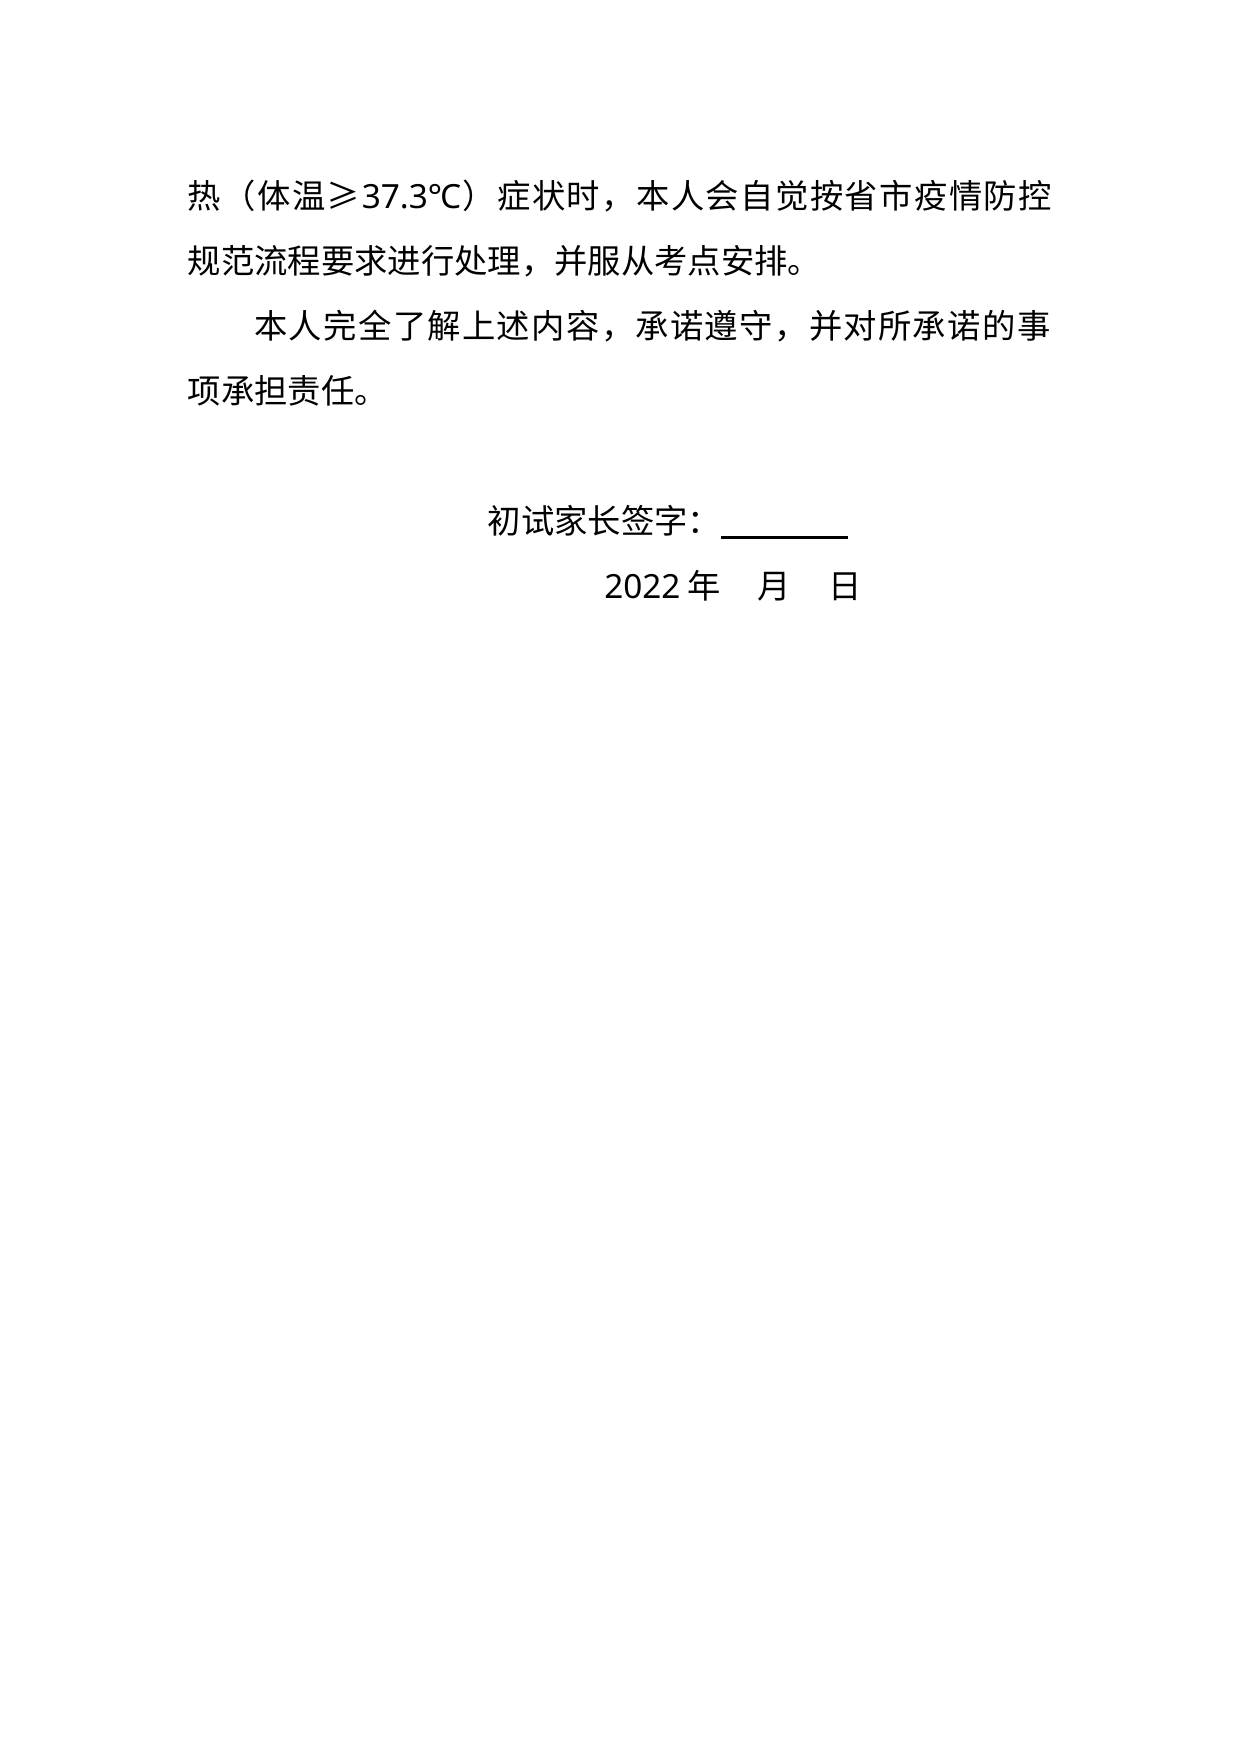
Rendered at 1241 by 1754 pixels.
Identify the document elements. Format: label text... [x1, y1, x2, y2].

text 本人完全了解上述内容，承诺遵守，并对所承诺的事项承担责任。 [187, 292, 1053, 422]
text 2022年 月 日 [187, 552, 1053, 617]
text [187, 162, 1053, 292]
text 初试家长签字： [187, 487, 1053, 552]
